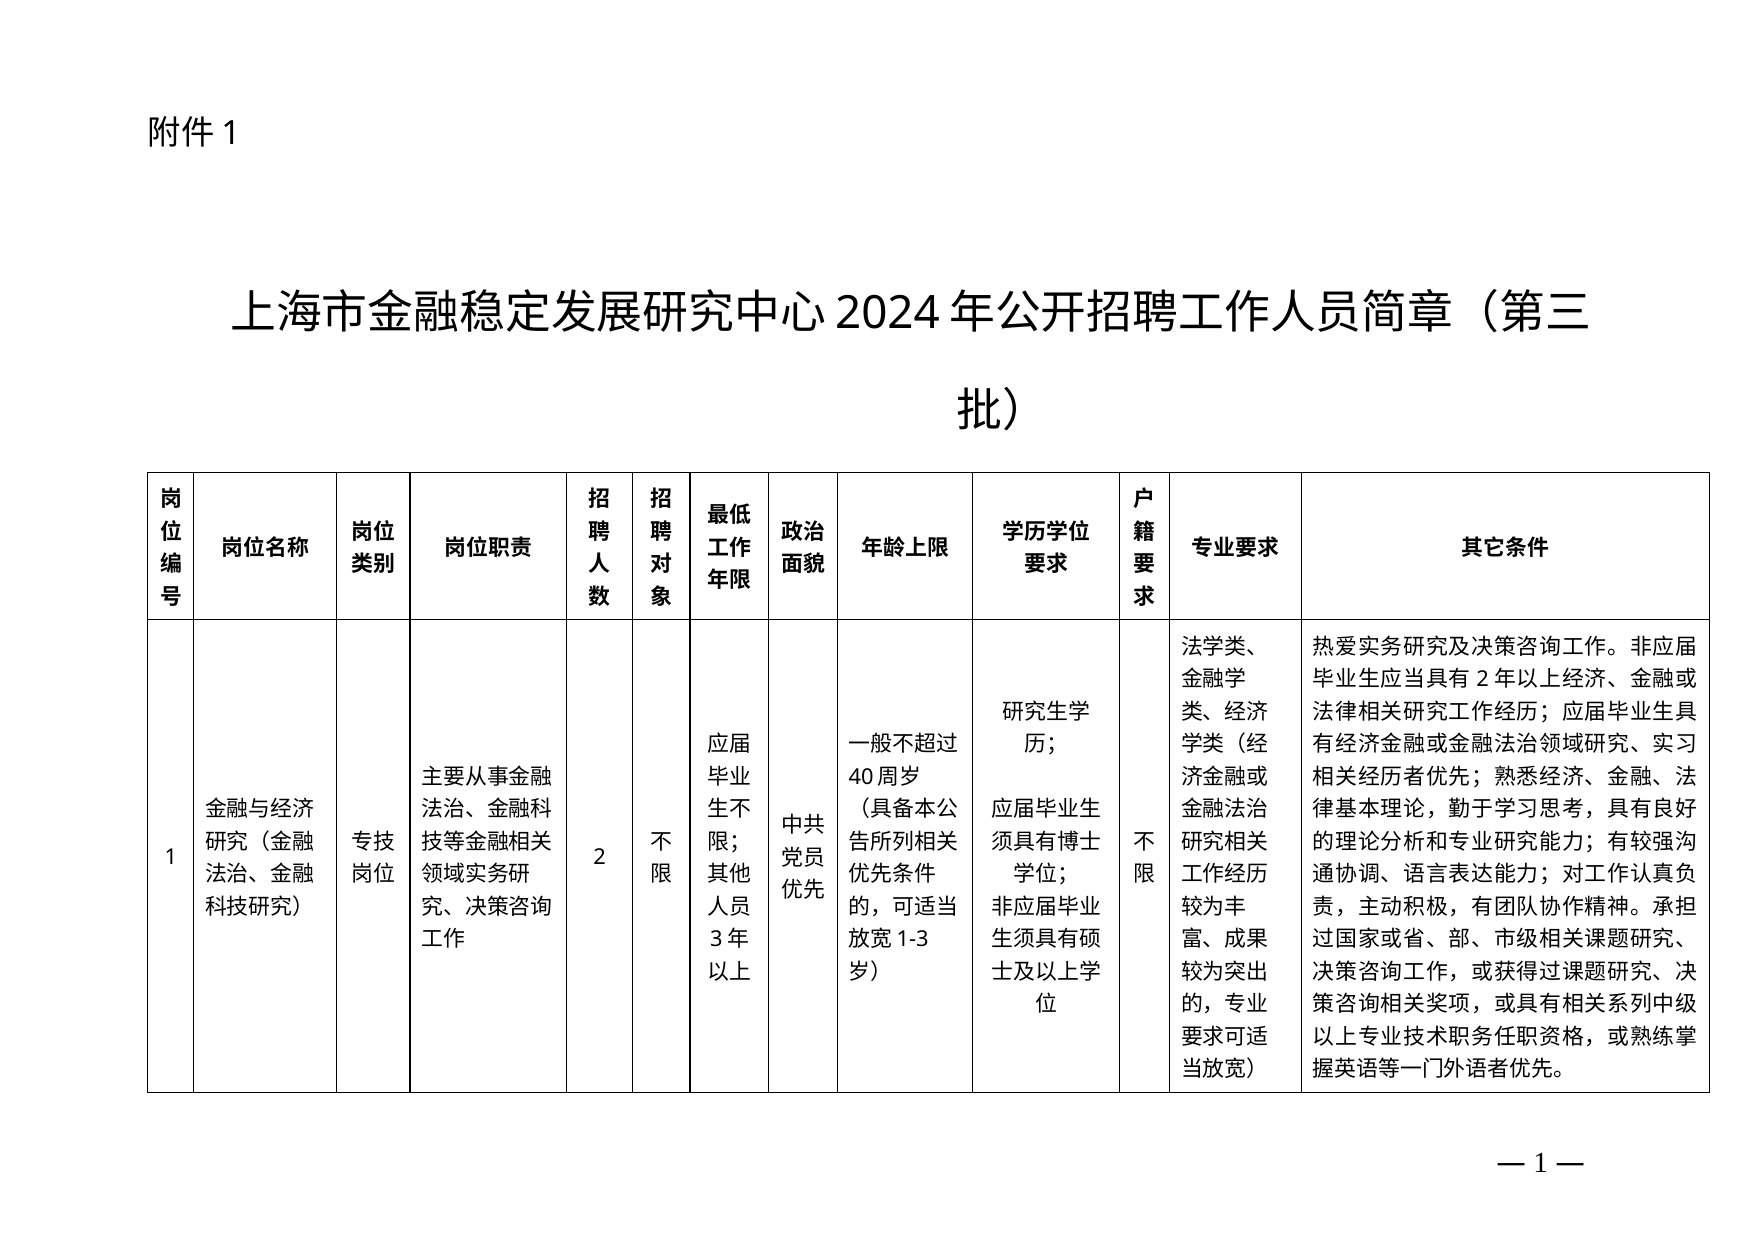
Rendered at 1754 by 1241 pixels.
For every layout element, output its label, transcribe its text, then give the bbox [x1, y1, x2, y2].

table_header 学历学位 要求 [973, 473, 1119, 619]
table_cell 法学类、金融学类、经济学类（经济金融或金融法治研究相关工作经历较为丰富、成果较为突出的，专业要求可适当放宽） [1170, 620, 1301, 1092]
table_header 岗位职责 [411, 473, 566, 619]
table_header 岗位类别 [337, 473, 409, 619]
text 附件1 [148, 98, 1406, 163]
table_header 岗位编号 [148, 473, 193, 619]
table_cell 专技岗位 [337, 620, 409, 1092]
table_cell 主要从事金融法治、金融科技等金融相关领域实务研究、决策咨询工作 [411, 620, 566, 1092]
table_cell 研究生学历； 应届毕业生须具有博士学位； 非应届毕业生须具有硕士及以上学位 [973, 620, 1119, 1092]
table_cell 热爱实务研究及决策咨询工作。非应届毕业生应当具有2年以上经济、金融或法律相关研究工作经历；应届毕业生具有经济金融或金融法治领域研究、实习相关经历者优先；熟悉经济、金融、法律基本理论，勤于学习思考，具有良好的理论分析和专业研究能力；有较强沟通协调、语言表达能力；对工作认真负责，主动积极，有团队协作精神。承担过国家或省、部、市级相关课题研究、决策咨询工作，或获得过课题研究、决策咨询相关奖项，或具有相关系列中级以上专业技术职务任职资格，或熟练掌握英语等一门外语者优先。 [1302, 620, 1709, 1092]
table_cell 中共党员优先 [769, 620, 837, 1092]
table_cell 不限 [633, 620, 689, 1092]
text 上海市金融稳定发展研究中心2024年公开招聘工作人员简章（第三批） [214, 260, 1606, 455]
table_cell 金融与经济研究（金融法治、金融科技研究） [194, 620, 336, 1092]
table_cell 应届毕业生不限； 其他人员3年以上 [691, 620, 768, 1092]
table_header 最低工作年限 [691, 473, 768, 619]
table_cell 不限 [1120, 620, 1169, 1092]
table_header 专业要求 [1170, 473, 1301, 619]
table_header 岗位名称 [194, 473, 336, 619]
table_header 招聘人数 [567, 473, 632, 619]
table_cell 1 [148, 620, 193, 1092]
table_header 招聘对象 [633, 473, 689, 619]
table_cell 2 [567, 620, 632, 1092]
table_header 政治面貌 [769, 473, 837, 619]
table_header 其它条件 [1302, 473, 1709, 619]
table_cell 一般不超过40周岁（具备本公告所列相关优先条件的，可适当放宽1-3岁） [838, 620, 972, 1092]
table_header 年龄上限 [838, 473, 972, 619]
table_header 户籍要求 [1120, 473, 1169, 619]
